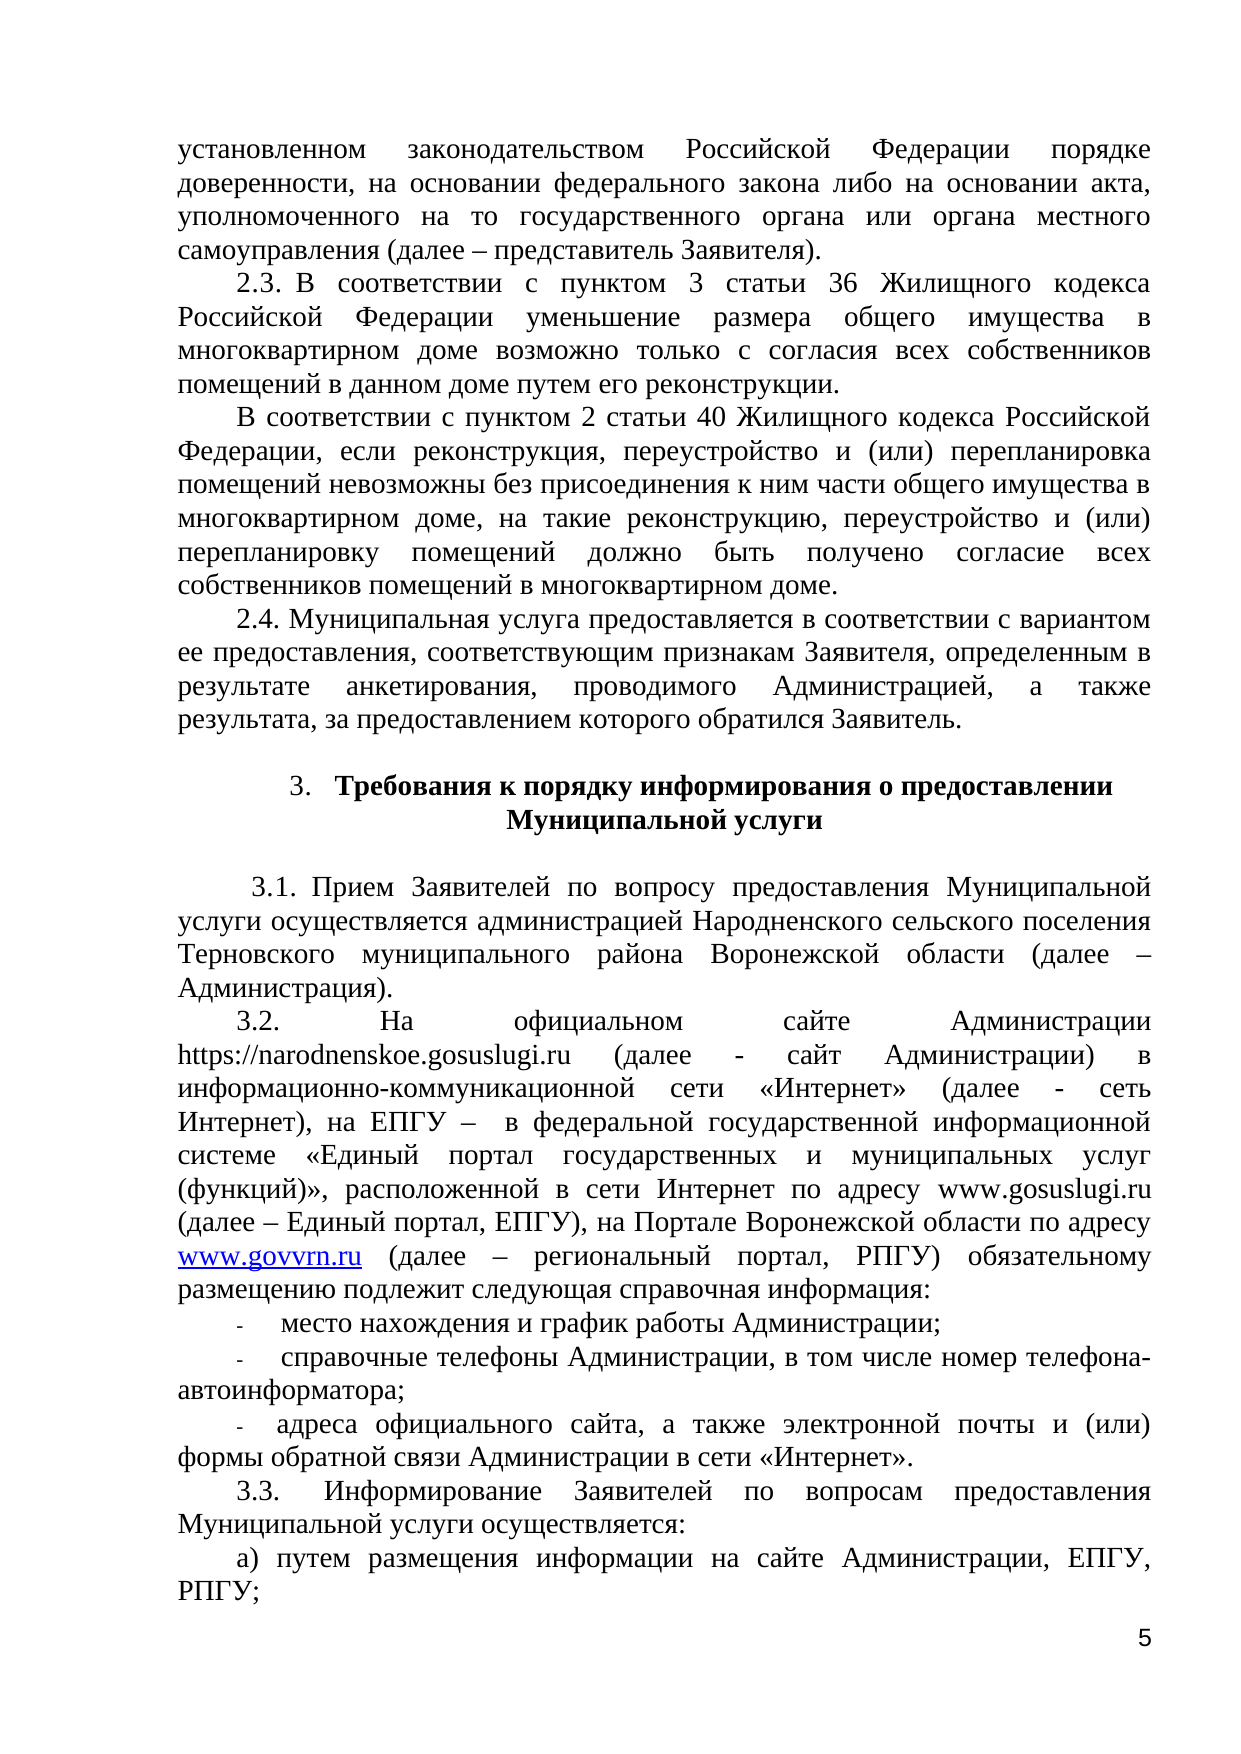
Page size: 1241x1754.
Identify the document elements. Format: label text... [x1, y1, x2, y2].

list Информирование Заявителей по вопросам предоставления Муниципальной услуги осуществляется: [177, 1473, 1152, 1540]
text 2.4. Муниципальная услуга предоставляется в соответствии с вариантом ее предоставления, соответствующим признакам Заявителя, определенным в результате анкетирования, проводимого Администрацией, а также результата, за предоставлением которого обратился Заявитель. [177, 601, 1152, 735]
list адреса официального сайта, а также электронной почты и (или) формы обратной связи Администрации в сети «Интернет». [177, 1406, 1152, 1473]
list Требования к порядку информирования о предоставлении Муниципальной услуги [177, 768, 1152, 836]
list место нахождения и график работы Администрации; [177, 1305, 1152, 1339]
list В соответствии с пунктом 3 статьи 36 Жилищного кодекса Российской Федерации уменьшение размера общего имущества в многоквартирном доме возможно только с согласия всех собственников помещений в данном доме путем его реконструкции. [177, 265, 1152, 399]
list Прием Заявителей по вопросу предоставления Муниципальной услуги осуществляется администрацией Народненского сельского поселения Терновского муниципального района Воронежской области (далее – Администрация). [177, 869, 1152, 1003]
text а) путем размещения информации на сайте Администрации, ЕПГУ, РПГУ; [177, 1540, 1152, 1607]
list справочные телефоны Администрации, в том числе номер телефона-автоинформатора; [177, 1339, 1152, 1406]
list В соответствии с пунктом 2 статьи 40 Жилищного кодекса Российской Федерации, если реконструкция, переустройство и (или) перепланировка помещений невозможны без присоединения к ним части общего имущества в многоквартирном доме, на такие реконструкцию, переустройство и (или) перепланировку помещений должно быть получено согласие всех собственников помещений в многоквартирном доме. [177, 399, 1152, 601]
text 3.2. На официальном сайте Администрации https://narodnenskoe.gosuslugi.ru (далее - сайт Администрации) в информационно-коммуникационной сети «Интернет» (далее - сеть Интернет), на ЕПГУ – в федеральной государственной информационной системе «Единый портал государственных и муниципальных услуг (функций)», расположенной в сети Интернет по адресу www.gosuslugi.ru (далее – Единый портал, ЕПГУ), на Портале Воронежской области по адресу www.govvrn.ru (далее – региональный портал, РПГУ) обязательному размещению подлежит следующая справочная информация: [177, 1003, 1152, 1305]
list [177, 131, 1152, 265]
